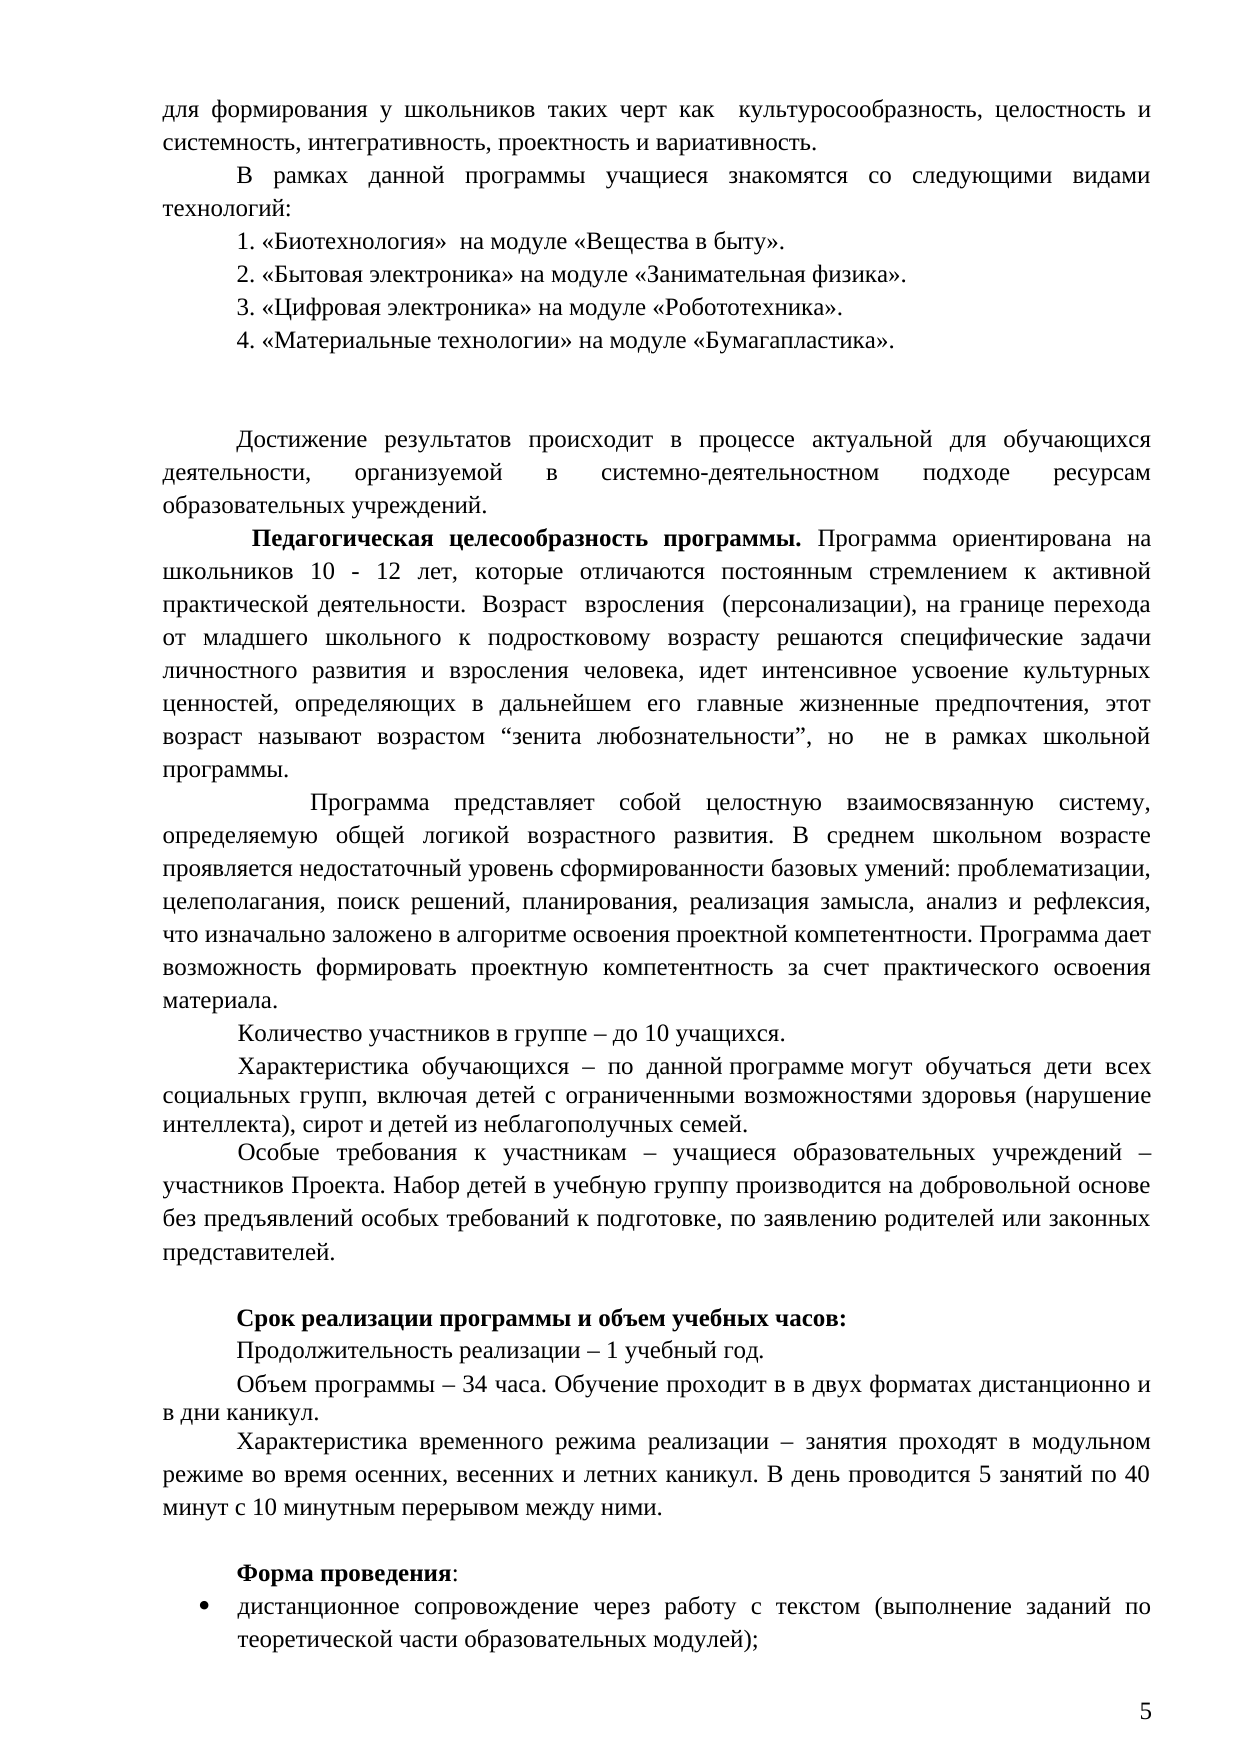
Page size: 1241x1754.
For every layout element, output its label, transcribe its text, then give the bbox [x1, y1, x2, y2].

text Особые требования к участникам – учащиеся образовательных учреждений – участников Проекта. Набор детей в учебную группу производится на добровольной основе без предъявлений особых требований к подготовке, по заявлению родителей или законных представителей. [162, 1137, 1152, 1265]
text Педагогическая целесообразность программы. Программа ориентирована на школьников 10 - 12 лет, которые отличаются постоянным стремлением к активной практической деятельности. Возраст взросления (персонализации), на границе перехода от младшего школьного к подростковому возрасту решаются специфические задачи личностного развития и взросления человека, идет интенсивное усвоение культурных ценностей, определяющих в дальнейшем его главные жизненные предпочтения, этот возраст называют возрастом “зенита любознательности”, но не в рамках школьной программы. [162, 523, 1152, 783]
text 2. «Бытовая электроника» на модуле «Занимательная физика». [162, 259, 1152, 287]
text Программа представляет собой целостную взаимосвязанную систему, определяемую общей логикой возрастного развития. В среднем школьном возрасте проявляется недостаточный уровень сформированности базовых умений: проблематизации, целеполагания, поиск решений, планирования, реализация замысла, анализ и рефлексия, что изначально заложено в алгоритме освоения проектной компетентности. Программа дает возможность формировать проектную компетентность за счет практического освоения материала. [162, 787, 1152, 1014]
text Достижение результатов происходит в процессе актуальной для обучающихся деятельности, организуемой в системно-деятельностном подходе ресурсам образовательных учреждений. [162, 424, 1152, 519]
text 1. «Биотехнология» на модуле «Вещества в быту». [162, 226, 1152, 254]
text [162, 94, 1152, 155]
text 3. «Цифровая электроника» на модуле «Робототехника». [162, 292, 1152, 321]
text Объем программы – 34 часа. Обучение проходит в в двух форматах дистанционно и в дни каникул. [162, 1369, 1152, 1426]
text В рамках данной программы учащиеся знакомятся со следующими видами технологий: [162, 160, 1152, 221]
text Характеристика обучающихся – по данной программе могут обучаться дети всех социальных групп, включая детей с ограниченными возможностями здоровья (нарушение интеллекта), сирот и детей из неблагополучных семей. [162, 1051, 1152, 1137]
list дистанционное сопровождение через работу с текстом (выполнение заданий по теоретической части образовательных модулей); [200, 1591, 1152, 1653]
text Количество участников в группе – до 10 учащихся. [237, 1018, 1152, 1047]
text Продолжительность реализации – 1 учебный год. [162, 1336, 1152, 1364]
text Характеристика временного режима реализации – занятия проходят в модульном режиме во время осенних, весенних и летних каникул. В день проводится 5 занятий по 40 минут с 10 минутным перерывом между ними. [162, 1426, 1152, 1521]
text Форма проведения: [236, 1558, 1152, 1587]
text Срок реализации программы и объем учебных часов: [162, 1303, 1152, 1331]
text 4. «Материальные технологии» на модуле «Бумагапластика». [162, 325, 1152, 353]
